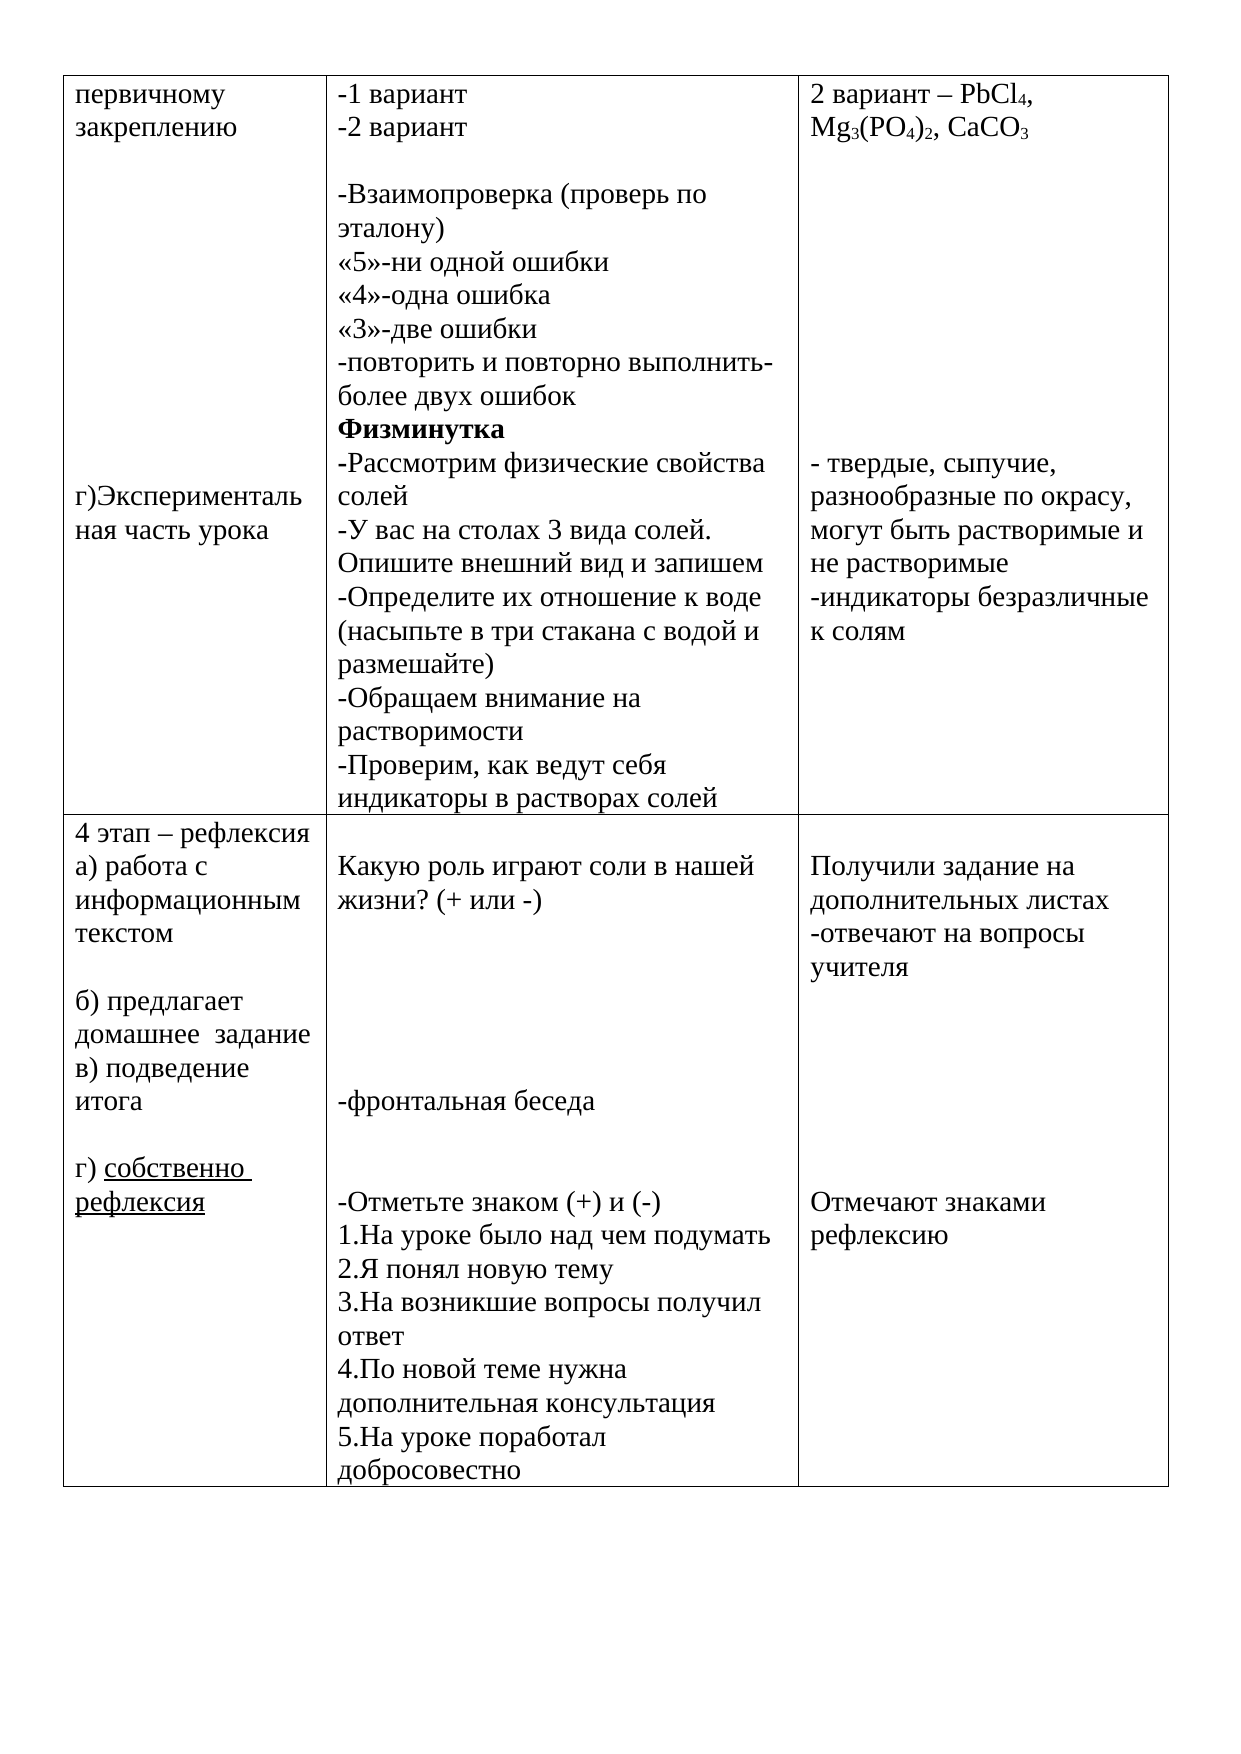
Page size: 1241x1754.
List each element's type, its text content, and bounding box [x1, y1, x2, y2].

table_cell Получили задание на дополнительных листах -отвечают на вопросы учителя Отмечают знаками рефлексию [799, 815, 1168, 1486]
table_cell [799, 76, 1168, 814]
table_cell 4 этап – рефлексия а) работа с информационным текстом б) предлагает домашнее задание в) подведение итога г) собственно рефлексия [64, 815, 326, 1486]
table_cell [327, 76, 798, 814]
table_cell Какую роль играют соли в нашей жизни? (+ или -) -фронтальная беседа -Отметьте знаком (+) и (-) 1.На уроке было над чем подумать 2.Я понял новую тему 3.На возникшие вопросы получил ответ 4.По новой теме нужна дополнительная консультация 5.На уроке поработал добросовестно [327, 815, 798, 1486]
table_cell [64, 76, 326, 814]
